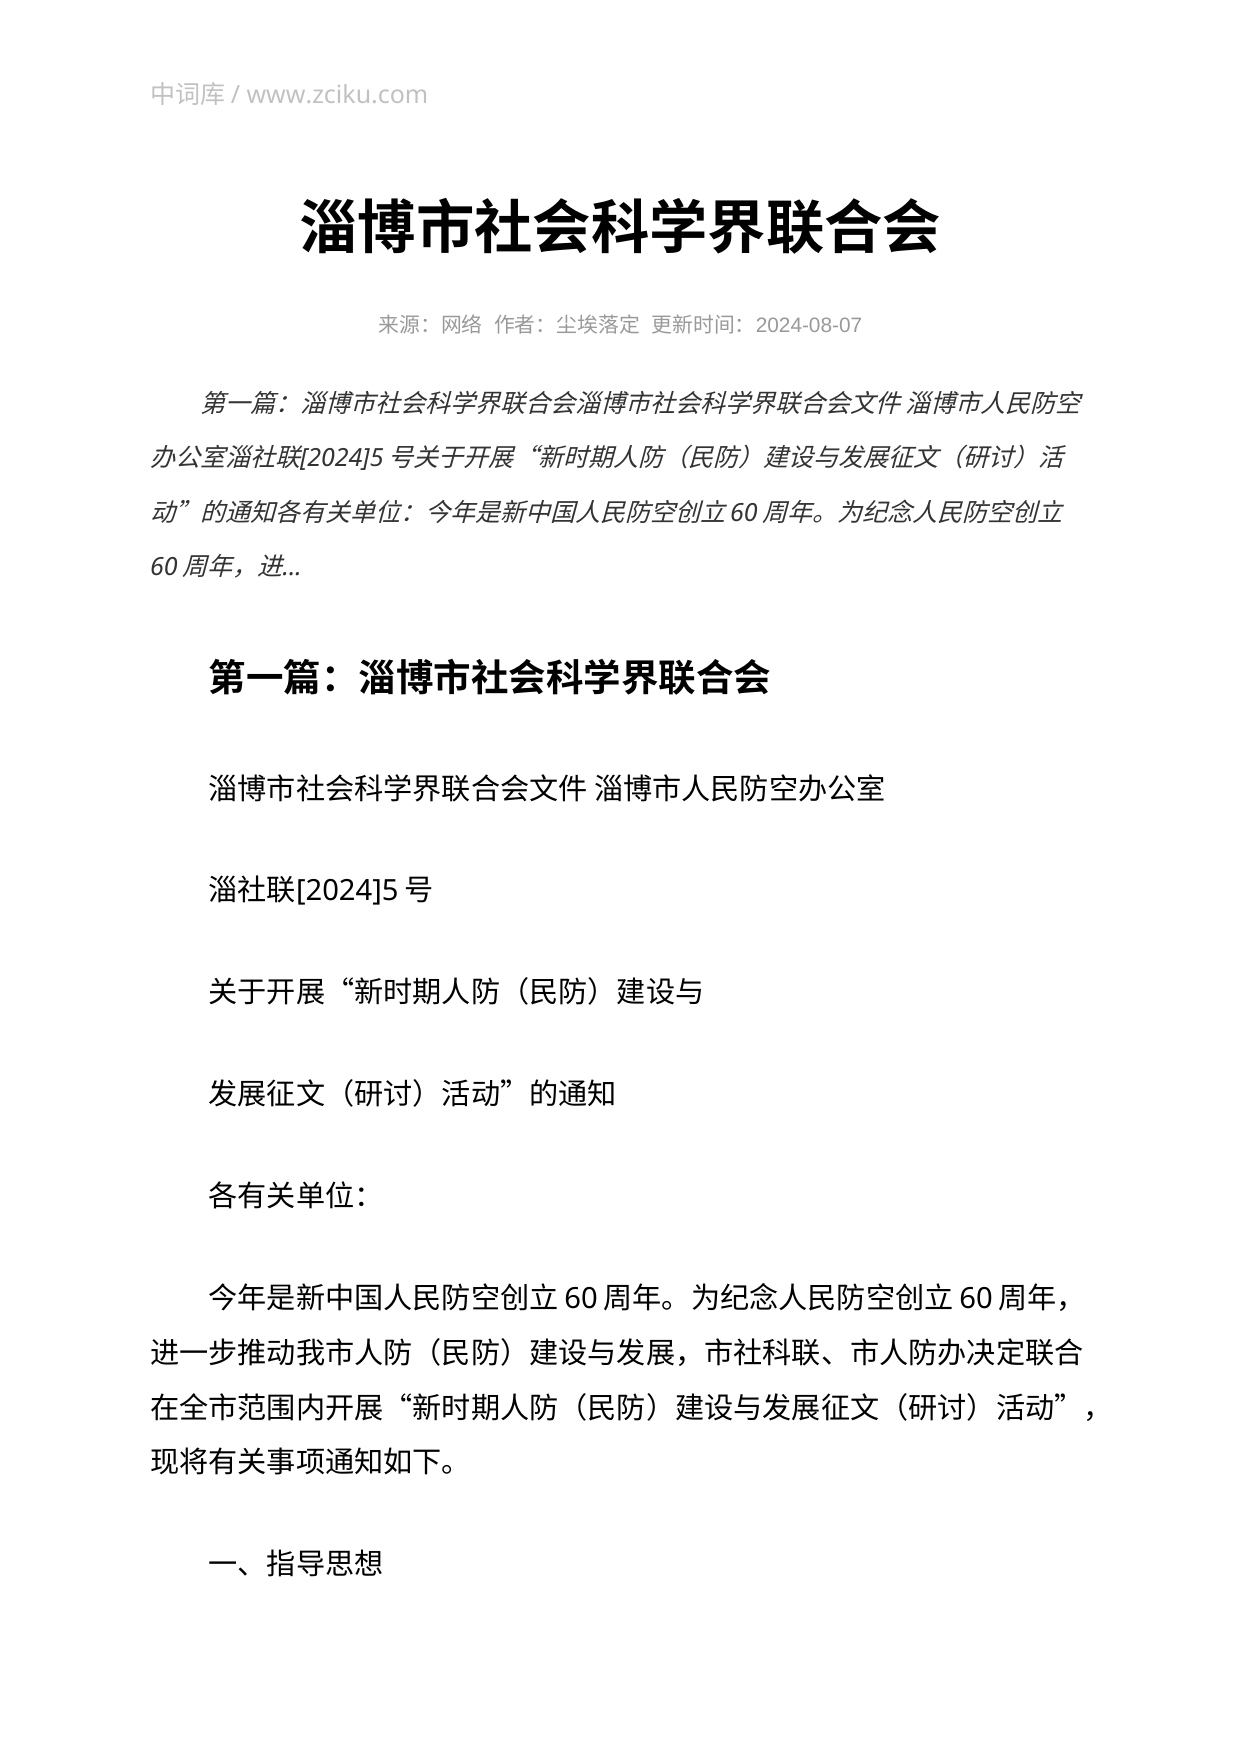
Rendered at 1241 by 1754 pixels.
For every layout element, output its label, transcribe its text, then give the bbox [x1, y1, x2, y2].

text 第一篇：淄博市社会科学界联合会淄博市社会科学界联合会文件 淄博市人民防空办公室淄社联[2024]5号关于开展“新时期人防（民防）建设与发展征文（研讨）活动”的通知各有关单位：今年是新中国人民防空创立60周年。为纪念人民防空创立60周年，进... [150, 383, 1090, 583]
text 淄社联[2024]5号 [150, 867, 1090, 909]
text 今年是新中国人民防空创立60周年。为纪念人民防空创立60周年，进一步推动我市人防（民防）建设与发展，市社科联、市人防办决定联合在全市范围内开展“新时期人防（民防）建设与发展征文（研讨）活动”，现将有关事项通知如下。 [150, 1274, 1090, 1481]
text 关于开展“新时期人防（民防）建设与 [150, 969, 1090, 1011]
subtitle 淄博市社会科学界联合会 [150, 181, 1090, 266]
text 各有关单位： [150, 1172, 1090, 1215]
text 来源：网络 作者：尘埃落定 更新时间：2024-08-07 [150, 313, 1090, 337]
text 一、指导思想 [150, 1541, 1090, 1583]
text 第一篇：淄博市社会科学界联合会 [150, 648, 1090, 702]
text 发展征文（研讨）活动”的通知 [150, 1071, 1090, 1113]
text 淄博市社会科学界联合会文件 淄博市人民防空办公室 [150, 765, 1090, 807]
